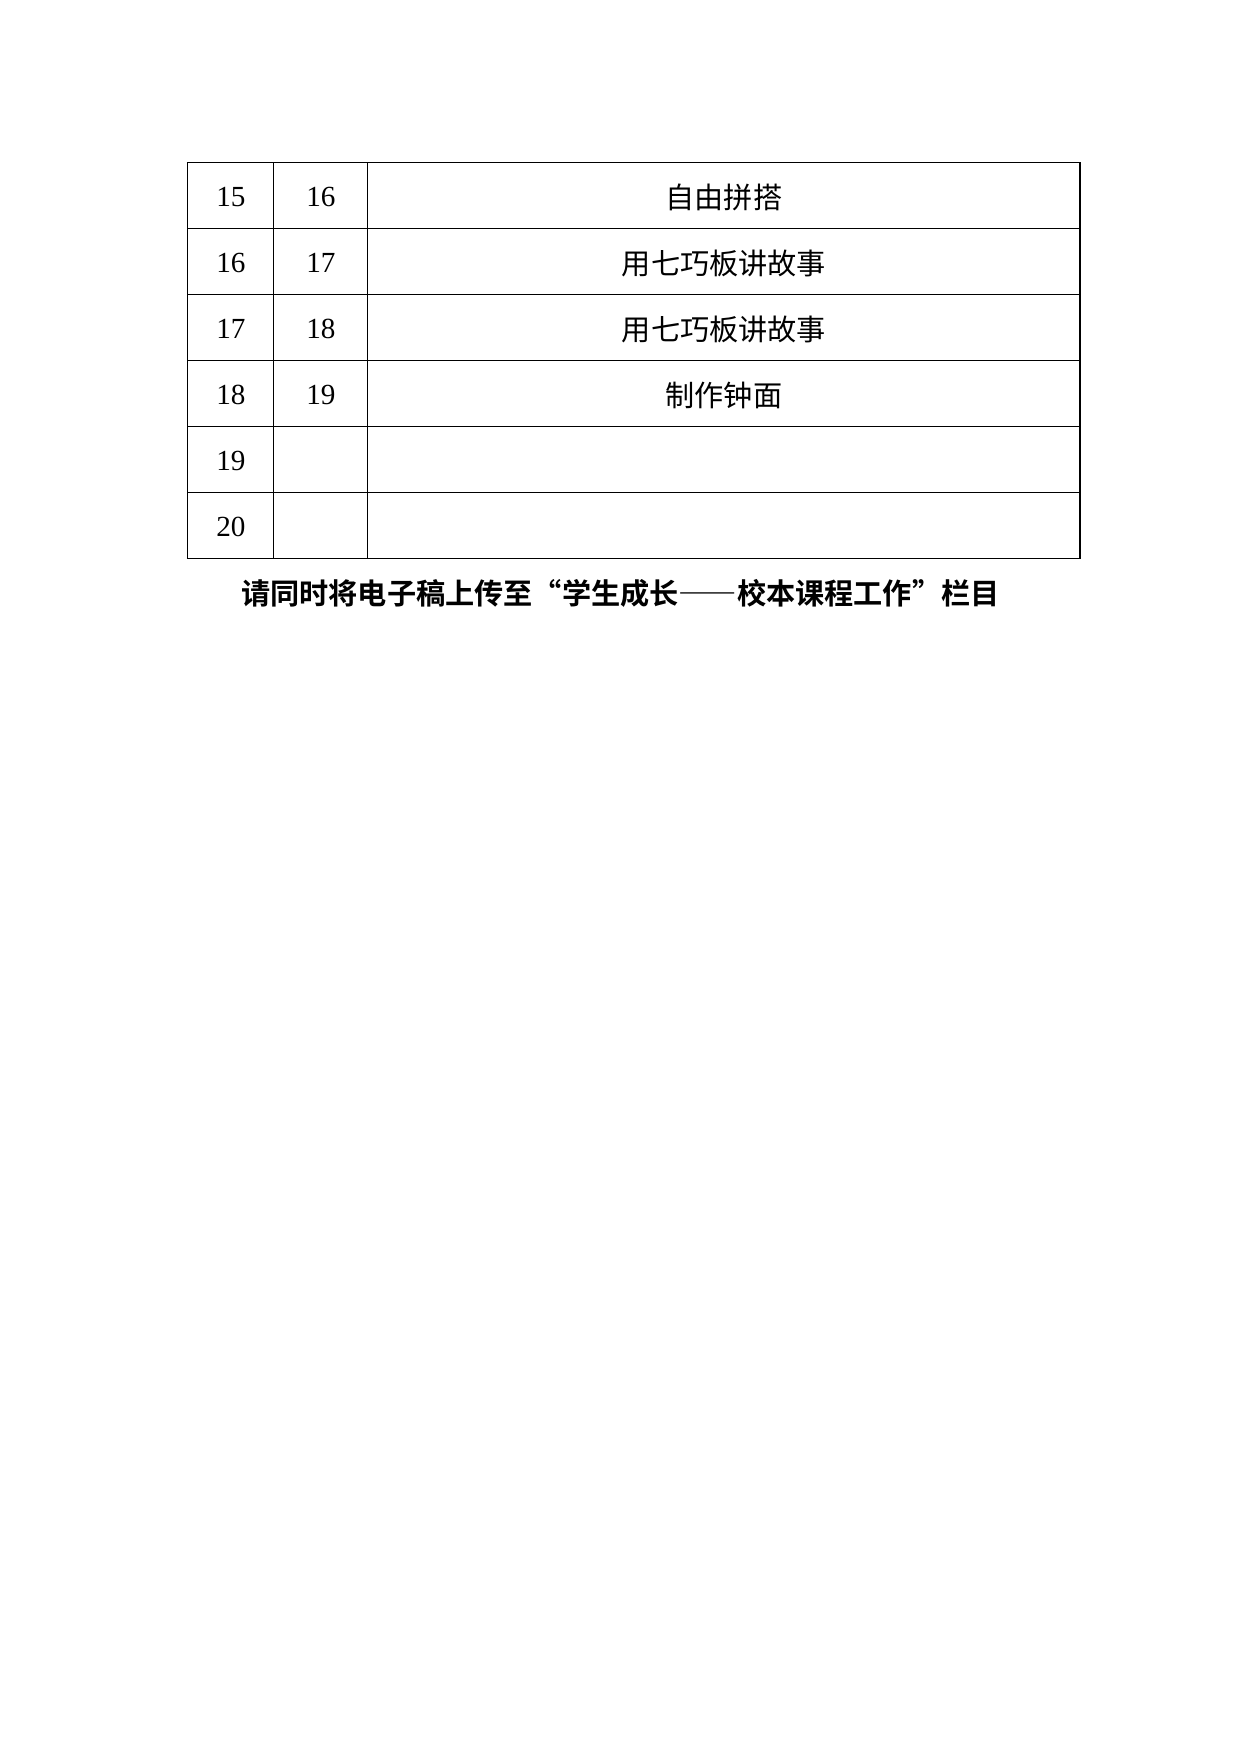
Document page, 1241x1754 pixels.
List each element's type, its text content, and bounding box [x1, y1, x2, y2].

table_cell 15 [188, 163, 273, 228]
table_cell 自由拼搭 [368, 163, 1079, 228]
table_cell 17 [188, 295, 273, 360]
table_cell 20 [188, 493, 273, 558]
table_cell 16 [274, 163, 367, 228]
table_cell [368, 493, 1079, 558]
table_cell 制作钟面 [368, 361, 1079, 426]
table_cell [274, 427, 367, 492]
table_cell 19 [188, 427, 273, 492]
text 请同时将电子稿上传至“学生成长——校本课程工作”栏目 [187, 559, 1053, 624]
table_cell 17 [274, 229, 367, 294]
table_cell 19 [274, 361, 367, 426]
table_cell 18 [274, 295, 367, 360]
table_cell 用七巧板讲故事 [368, 229, 1079, 294]
table_cell [274, 493, 367, 558]
table_cell 16 [188, 229, 273, 294]
table_cell 用七巧板讲故事 [368, 295, 1079, 360]
table_cell 18 [188, 361, 273, 426]
table_cell [368, 427, 1079, 492]
